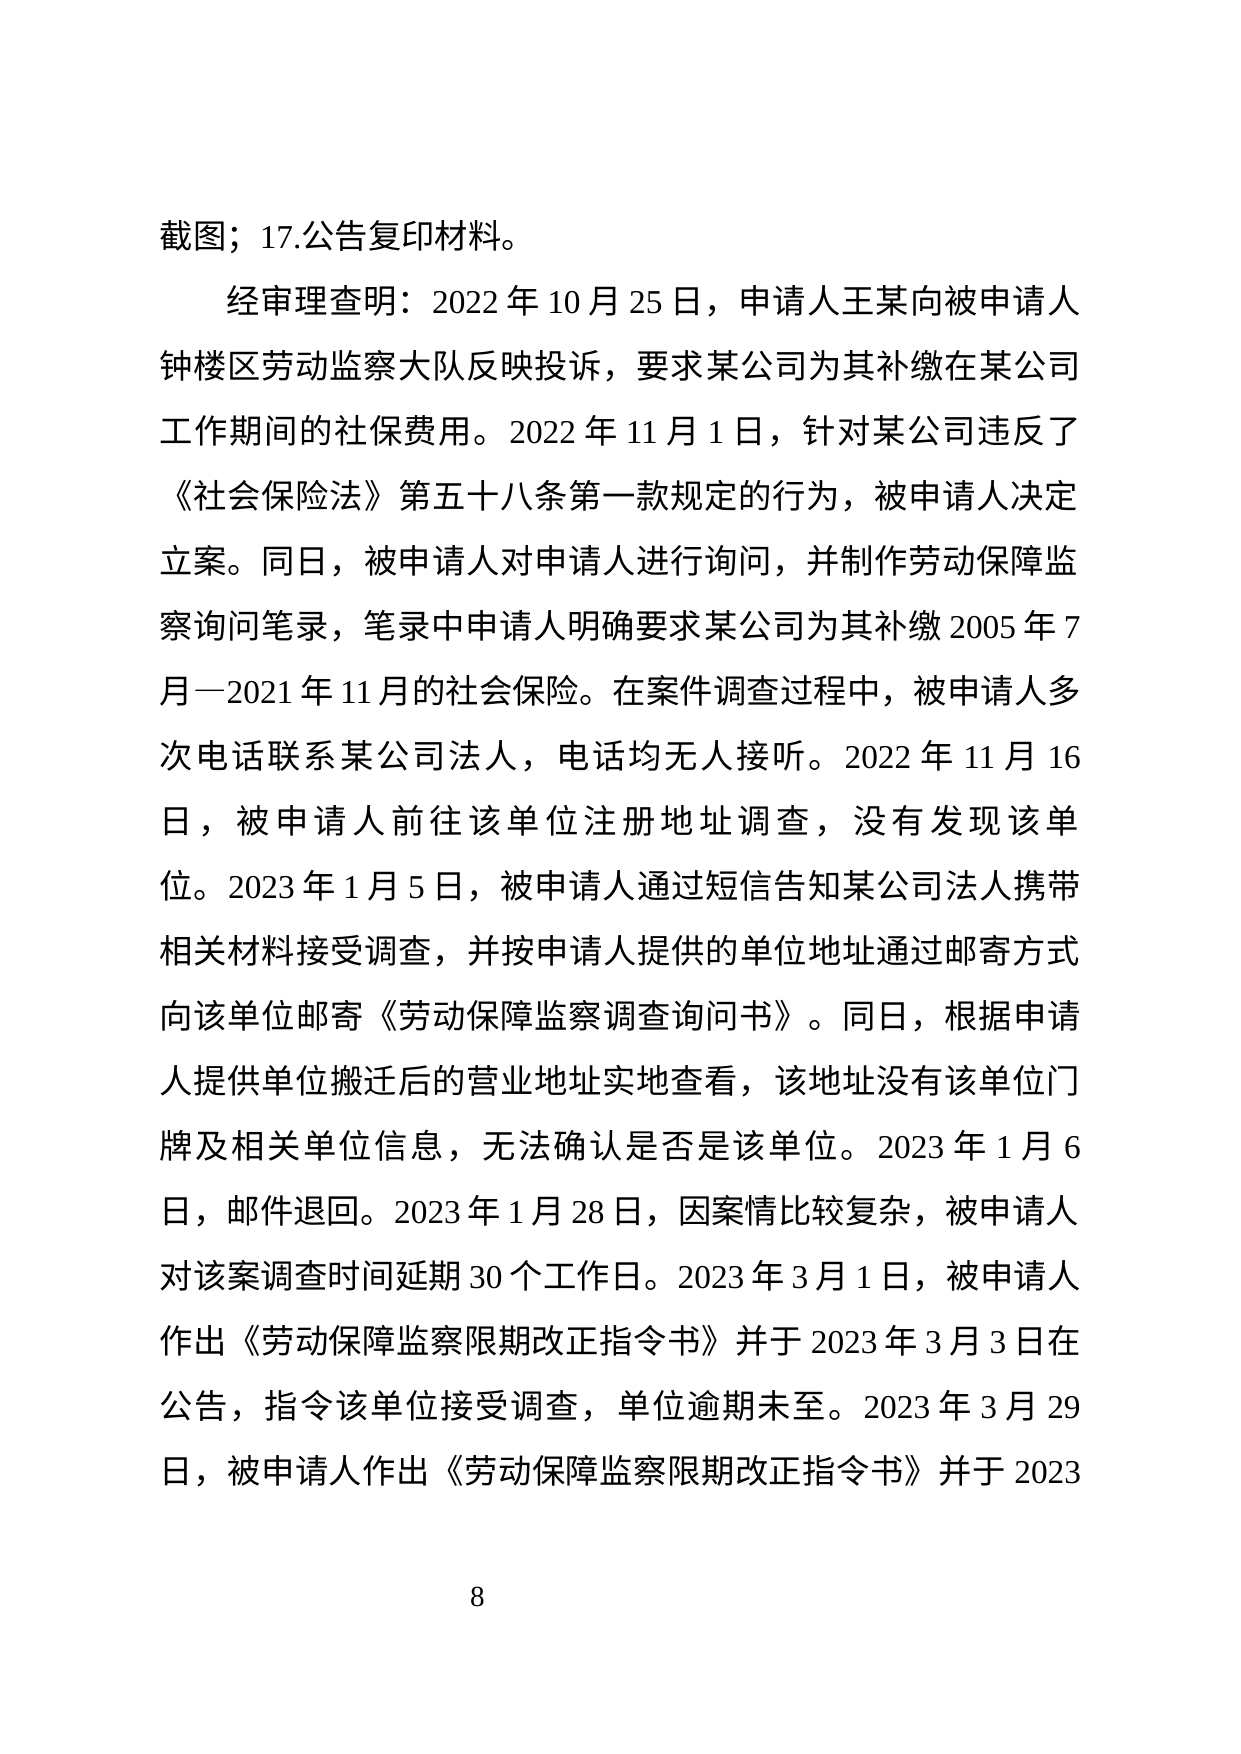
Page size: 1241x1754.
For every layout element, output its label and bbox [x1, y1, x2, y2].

text [159, 267, 1081, 1502]
text [159, 202, 1081, 267]
